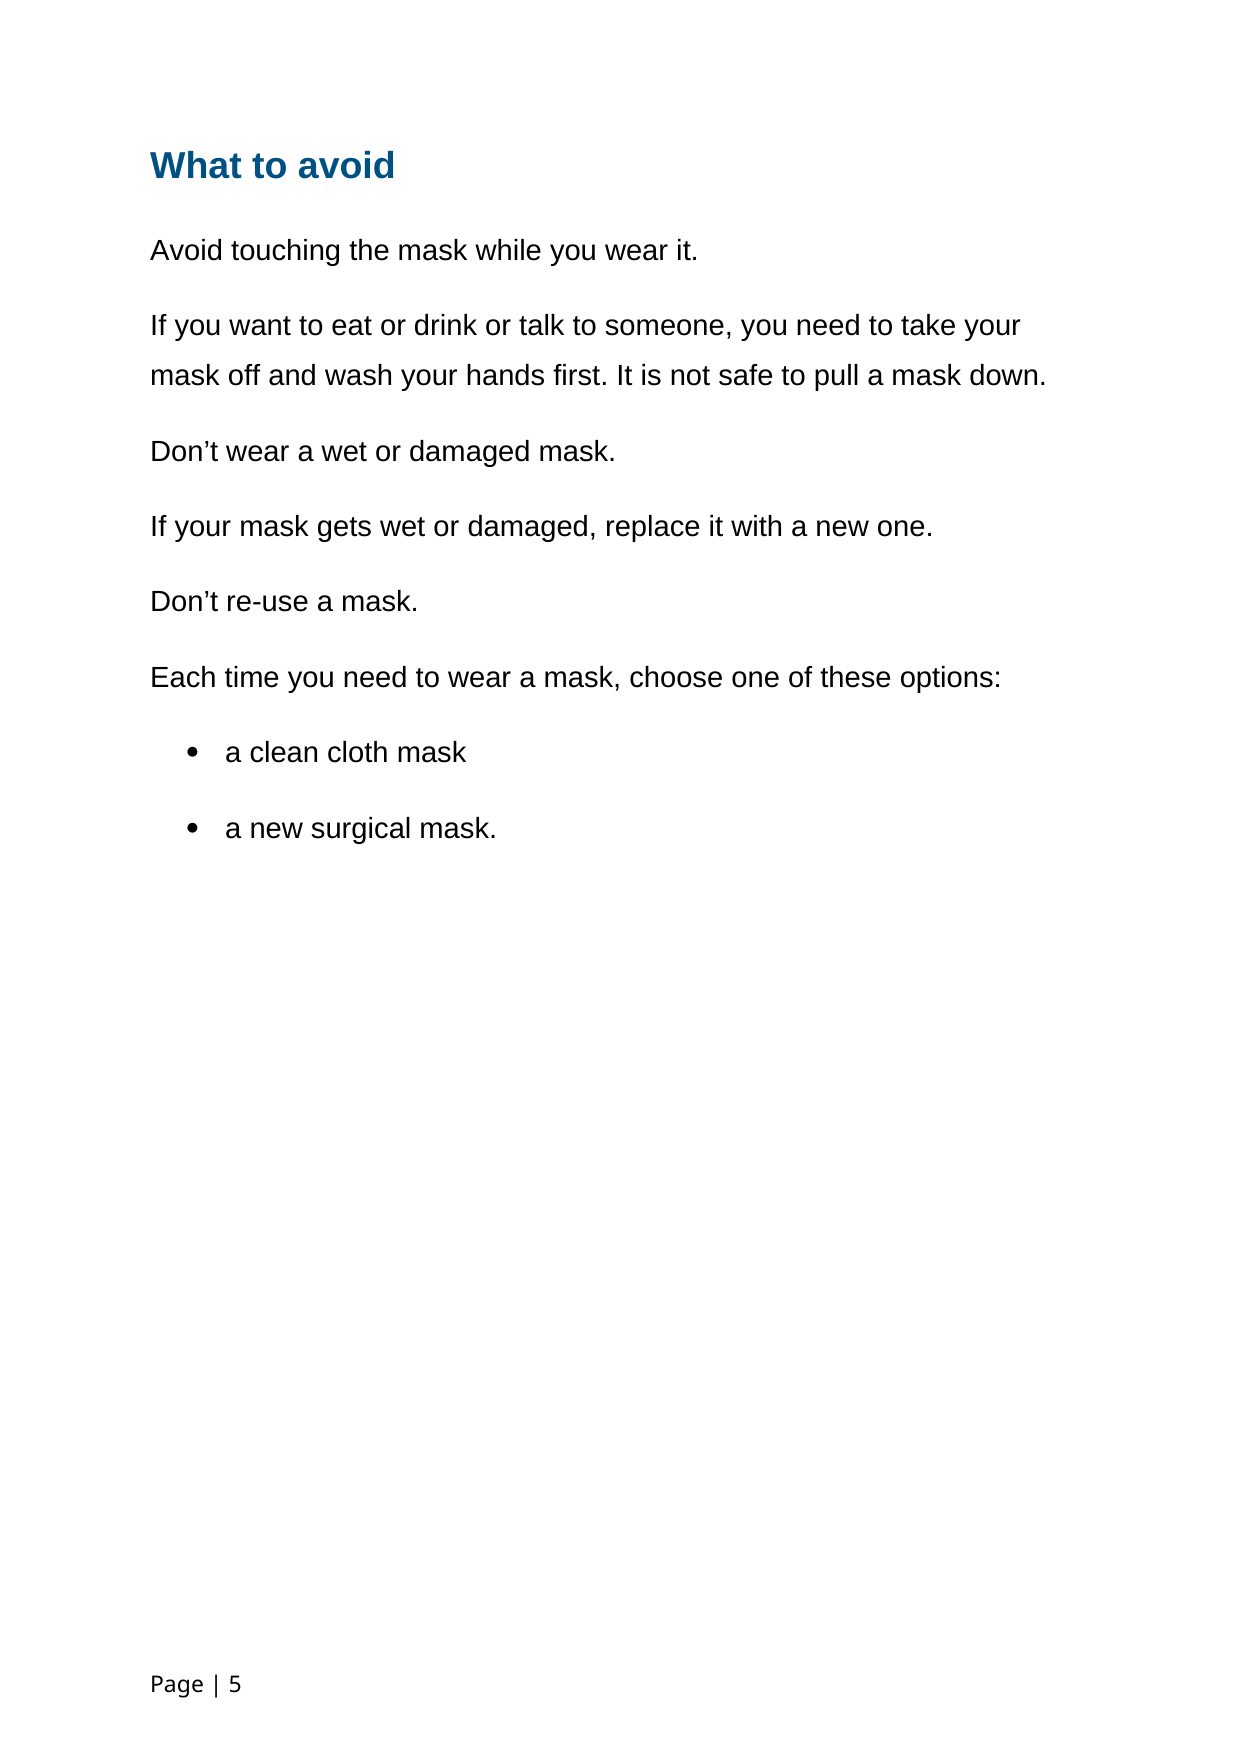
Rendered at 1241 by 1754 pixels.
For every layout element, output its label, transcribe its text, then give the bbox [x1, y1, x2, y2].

subtitle What to avoid [150, 143, 1090, 186]
text If your mask gets wet or damaged, replace it with a new one. [150, 509, 1090, 543]
text Don’t wear a wet or damaged mask. [150, 434, 1090, 467]
list a clean cloth mask [187, 735, 1090, 769]
text Don’t re-use a mask. [150, 584, 1090, 618]
list a new surgical mask. [187, 811, 1090, 844]
text Each time you need to wear a mask, choose one of these options: [150, 660, 1090, 693]
text If you want to eat or drink or talk to someone, you need to take your mask off and wash your hands first. It is not safe to pull a mask down. [150, 308, 1090, 392]
text Avoid touching the mask while you wear it. [150, 233, 1090, 266]
